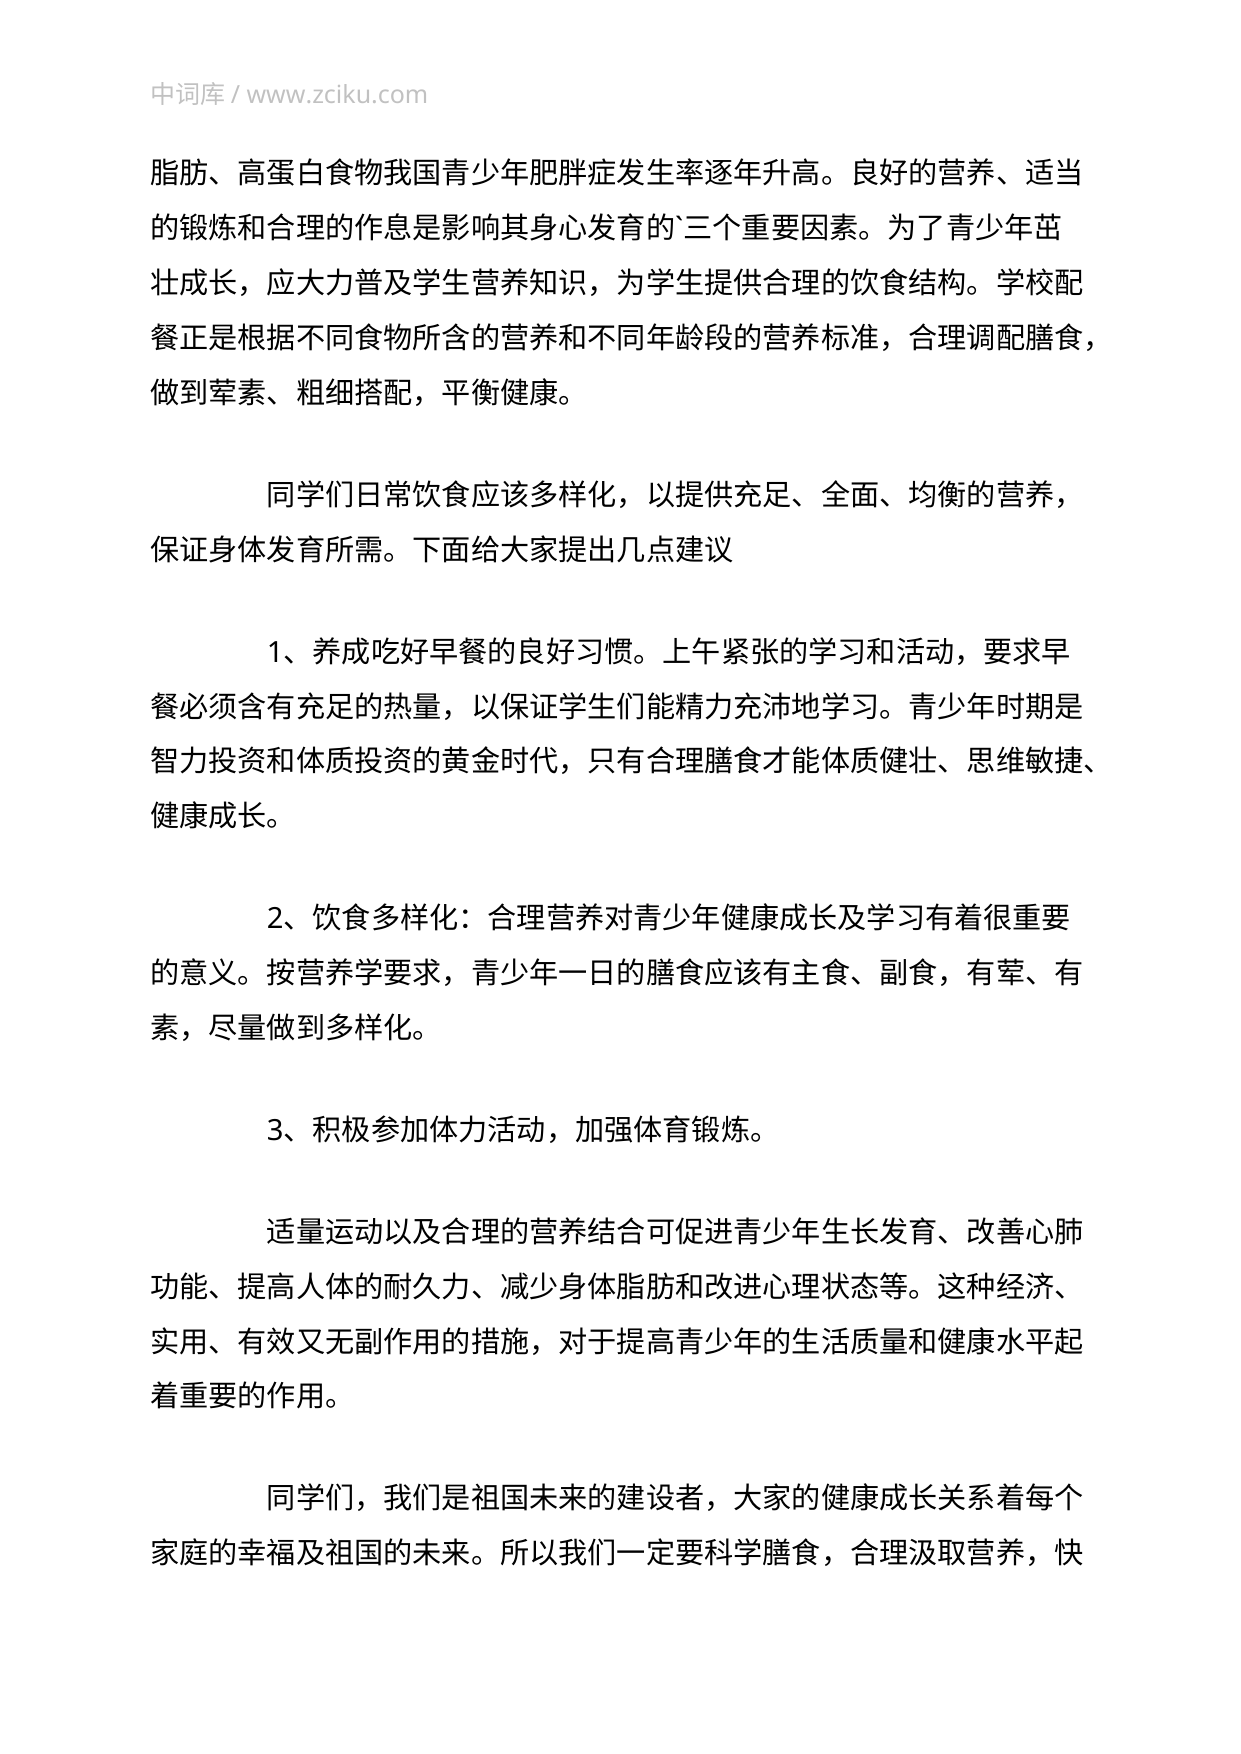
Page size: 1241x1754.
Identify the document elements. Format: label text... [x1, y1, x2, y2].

text 2、饮食多样化：合理营养对青少年健康成长及学习有着很重要的意义。按营养学要求，青少年一日的膳食应该有主食、副食，有荤、有素，尽量做到多样化。 [150, 895, 1090, 1047]
text 1、养成吃好早餐的良好习惯。上午紧张的学习和活动，要求早餐必须含有充足的热量，以保证学生们能精力充沛地学习。青少年时期是智力投资和体质投资的黄金时代，只有合理膳食才能体质健壮、思维敏捷、健康成长。 [150, 628, 1090, 835]
text 3、积极参加体力活动，加强体育锻炼。 [150, 1106, 1090, 1149]
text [150, 1475, 1090, 1572]
text 同学们日常饮食应该多样化，以提供充足、全面、均衡的营养，保证身体发育所需。下面给大家提出几点建议 [150, 471, 1090, 569]
text 适量运动以及合理的营养结合可促进青少年生长发育、改善心肺功能、提高人体的耐久力、减少身体脂肪和改进心理状态等。这种经济、实用、有效又无副作用的措施，对于提高青少年的生活质量和健康水平起着重要的作用。 [150, 1208, 1090, 1415]
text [150, 150, 1090, 412]
